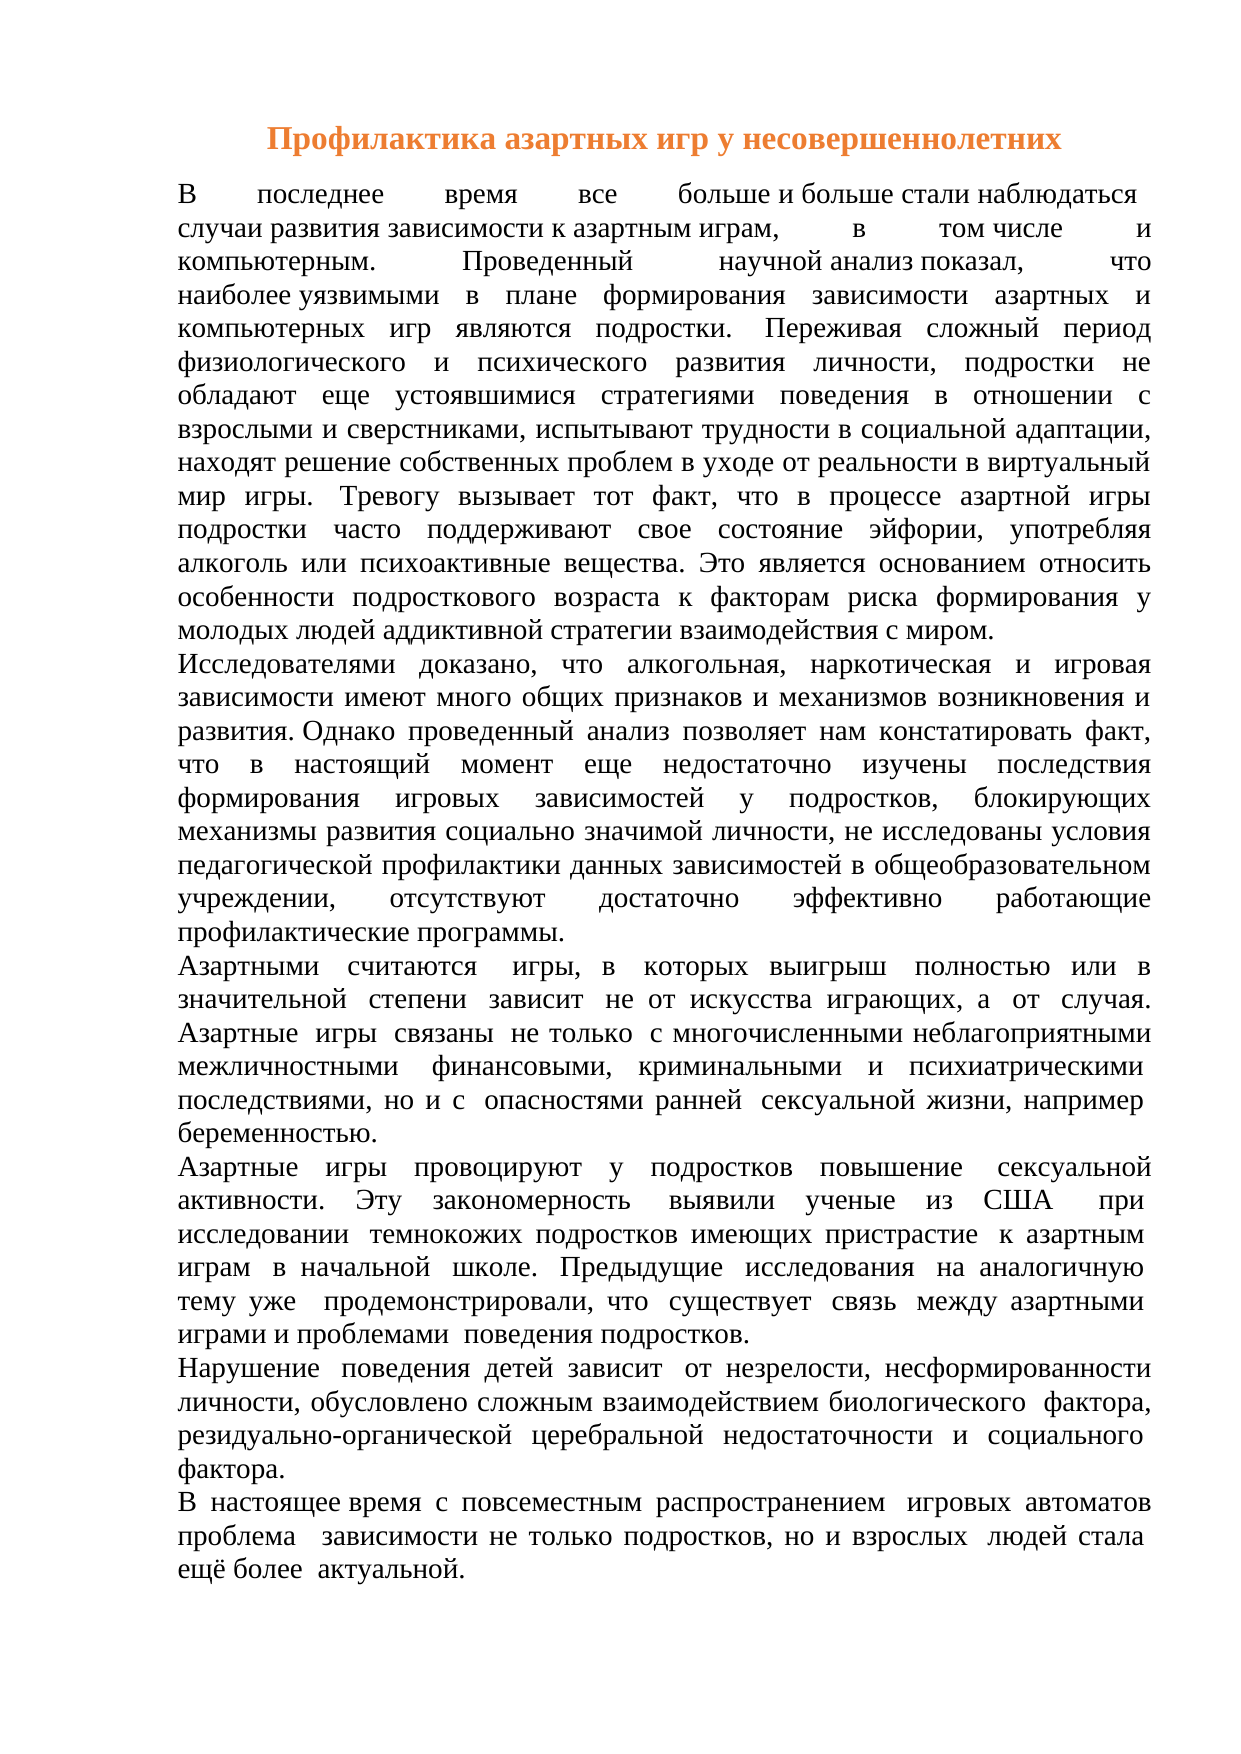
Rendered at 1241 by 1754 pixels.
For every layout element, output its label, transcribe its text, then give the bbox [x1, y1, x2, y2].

text Азартные игры провоцируют у подростков повышение сексуальной активности. Эту закономерность выявили ученые из США при исследовании темнокожих подростков имеющих пристрастие к азартным играм в начальной школе. Предыдущие исследования на аналогичную тему уже продемонстрировали, что существует связь между азартными играми и проблемами поведения подростков. [177, 1149, 1152, 1350]
text Азартными считаются игры, в которых выигрыш полностью или в значительной степени зависит не от искусства играющих, а от случая. Азартные игры связаны не только с многочисленными неблагоприятными межличностными финансовыми, криминальными и психиатрическими последствиями, но и с опасностями ранней сексуальной жизни, например беременностью. [177, 948, 1152, 1149]
text Исследователями доказано, что алкогольная, наркотическая и игровая зависимости имеют много общих признаков и механизмов возникновения и развития. Однако проведенный анализ позволяет нам констатировать факт, что в настоящий момент еще недостаточно изучены последствия формирования игровых зависимостей у подростков, блокирующих механизмы развития социально значимой личности, не исследованы условия педагогической профилактики данных зависимостей в общеобразовательном учреждении, отсутствуют достаточно эффективно работающие профилактические программы. [177, 646, 1152, 948]
text В настоящее время с повсеместным распространением игровых автоматов проблема зависимости не только подростков, но и взрослых людей стала ещё более актуальной. [177, 1484, 1152, 1585]
text Нарушение поведения детей зависит от незрелости, несформированности личности, обусловлено сложным взаимодействием биологического фактора, резидуально-органической церебральной недостаточности и социального фактора. [177, 1350, 1152, 1484]
text Профилактика азартных игр у несовершеннолетних [177, 118, 1152, 156]
text В последнее время все больше и больше стали наблюдаться случаи развития зависимости к азартным играм, в том числе и компьютерным. Проведенный научной анализ показал, что наиболее уязвимыми в плане формирования зависимости азартных и компьютерных игр являются подростки. Переживая сложный период физиологического и психического развития личности, подростки не обладают еще устоявшимися стратегиями поведения в отношении с взрослыми и сверстниками, испытывают трудности в социальной адаптации, находят решение собственных проблем в уходе от реальности в виртуальный мир игры. Тревогу вызывает тот факт, что в процессе азартной игры подростки часто поддерживают свое состояние эйфории, употребляя алкоголь или психоактивные вещества. Это является основанием относить особенности подросткового возраста к факторам риска формирования у молодых людей аддиктивной стратегии взаимодействия с миром. [177, 176, 1152, 646]
